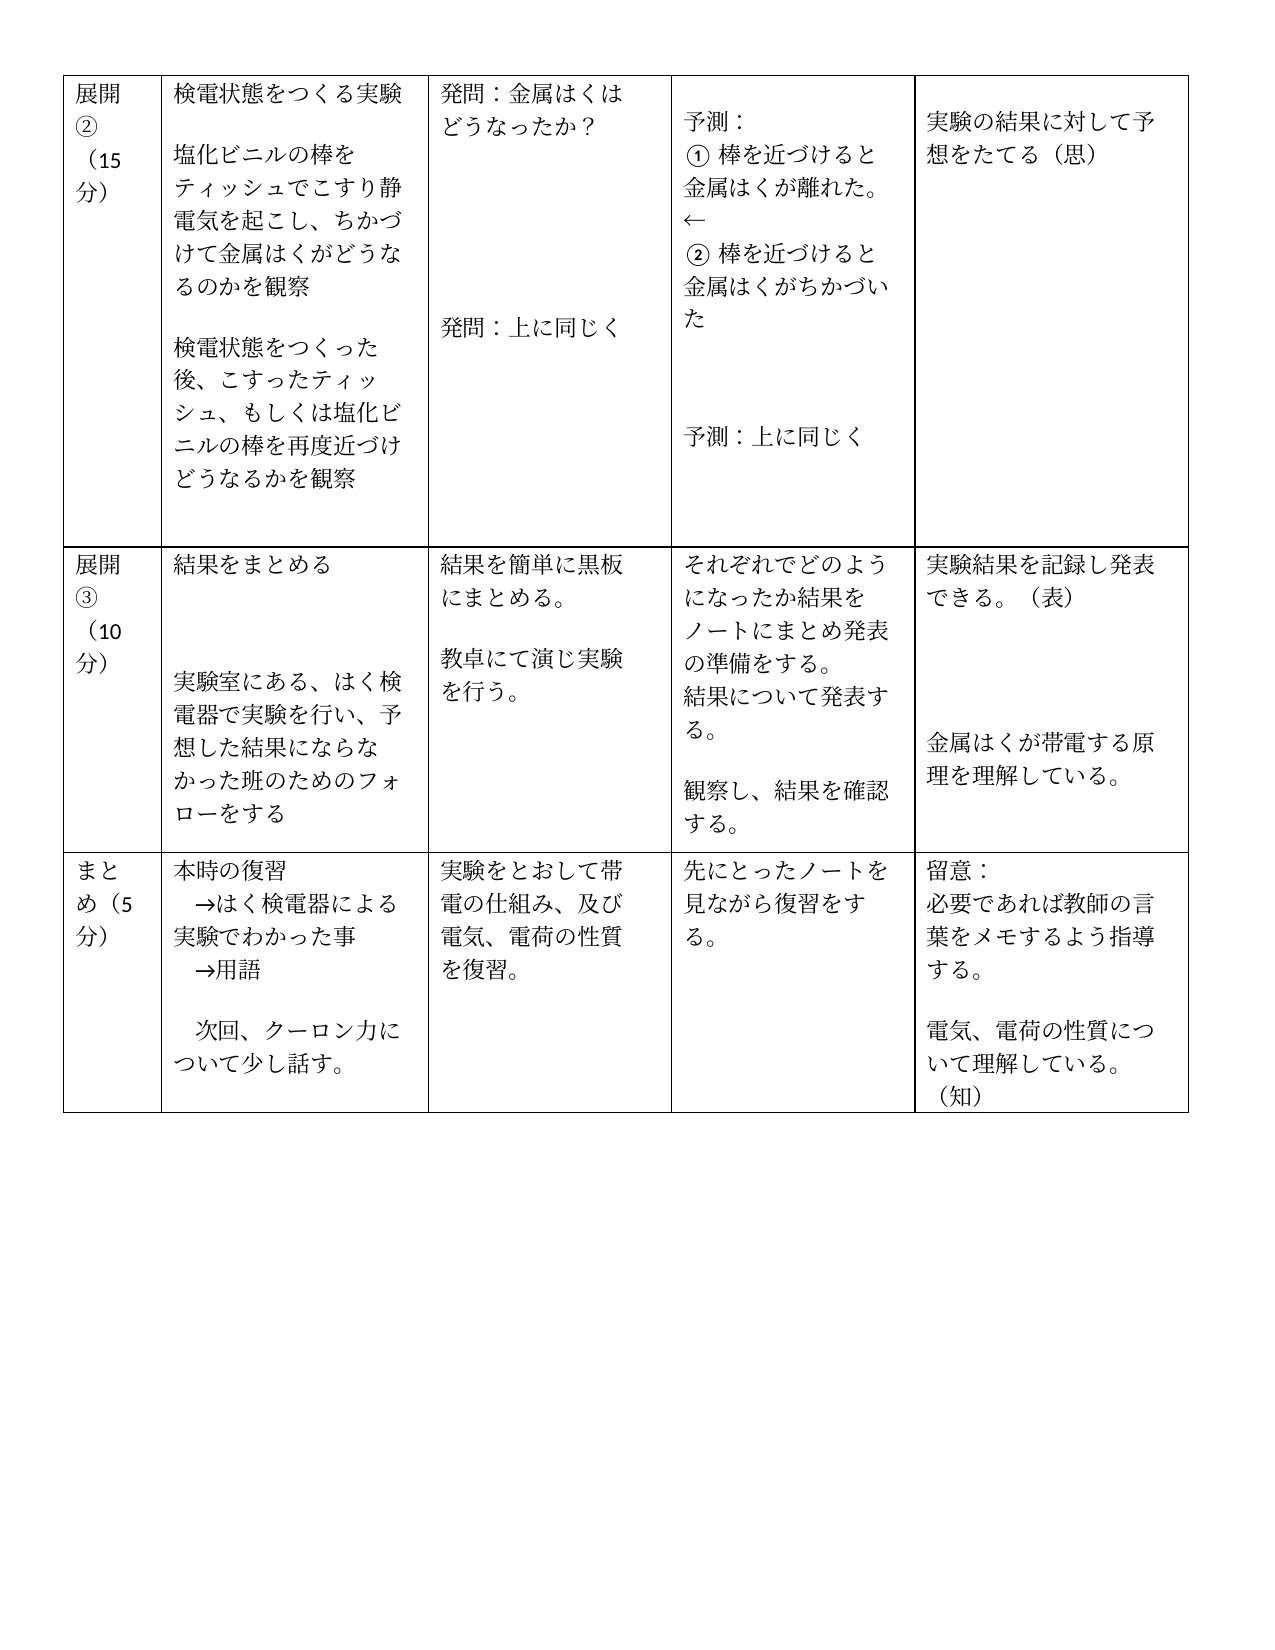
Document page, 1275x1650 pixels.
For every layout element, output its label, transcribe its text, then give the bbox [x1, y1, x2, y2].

table_cell それぞれでどのようになったか結果をノートにまとめ発表の準備をする。 結果について発表する。 観察し、結果を確認する。 [672, 548, 914, 852]
table_cell 展開③（10分） [64, 548, 161, 852]
table_cell 本時の復習 →はく検電器による実験でわかった事 →用語 次回、クーロン力について少し話す。 [162, 853, 428, 1112]
table_cell 結果をまとめる 実験室にある、はく検電器で実験を行い、予想した結果にならなかった班のためのフォローをする [162, 548, 428, 852]
table_cell 留意： 必要であれば教師の言葉をメモするよう指導する。 電気、電荷の性質について理解している。（知） [916, 853, 1188, 1112]
table_cell 実験をとおして帯電の仕組み、及び電気、電荷の性質を復習。 [429, 853, 671, 1112]
table_cell 結果を簡単に黒板にまとめる。 教卓にて演じ実験を行う。 [429, 548, 671, 852]
table_cell 実験の結果に対して予想をたてる（思） [916, 76, 1188, 546]
table_cell 展開②（15分） [64, 76, 161, 546]
table_cell まとめ（5分） [64, 853, 161, 1112]
table_cell 検電状態をつくる実験 塩化ビニルの棒をティッシュでこすり静電気を起こし、ちかづけて金属はくがどうなるのかを観察 検電状態をつくった後、こすったティッシュ、もしくは塩化ビニルの棒を再度近づけどうなるかを観察 [162, 76, 428, 546]
table_cell 発問：金属はくはどうなったか？ 発問：上に同じく [429, 76, 671, 546]
table_cell 予測： ①棒を近づけると金属はくが離れた。← ②棒を近づけると金属はくがちかづいた 予測：上に同じく [672, 76, 914, 546]
table_cell 実験結果を記録し発表できる。（表） 金属はくが帯電する原理を理解している。 [916, 548, 1188, 852]
table_cell 先にとったノートを見ながら復習をする。 [672, 853, 914, 1112]
